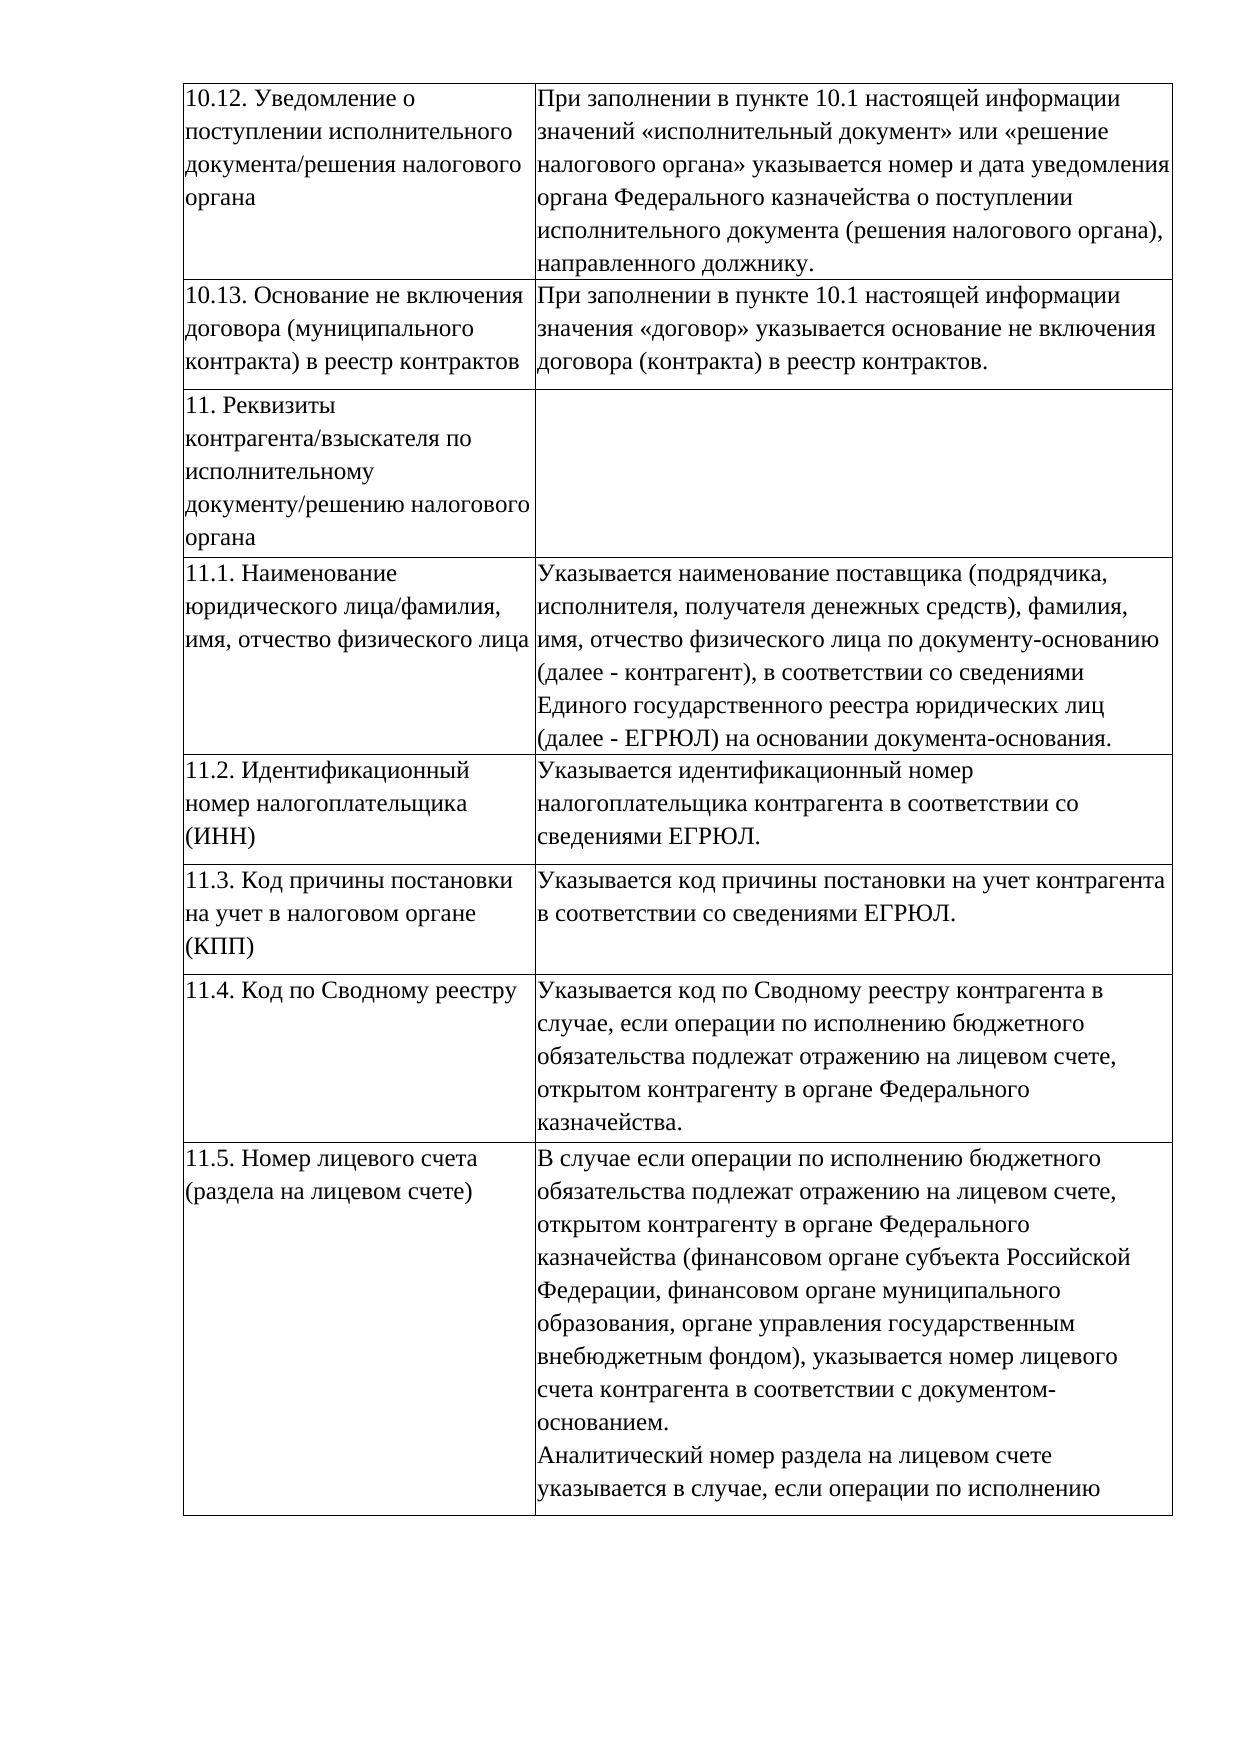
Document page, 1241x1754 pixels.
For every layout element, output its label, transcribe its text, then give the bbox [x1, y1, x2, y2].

table_cell 11.2. Идентификационный номер налогоплательщика (ИНН) [184, 755, 535, 864]
table_cell 10.13. Основание не включения договора (муниципального контракта) в реестр контрактов [184, 280, 535, 389]
table_cell [536, 390, 1172, 557]
table_cell В случае если операции по исполнению бюджетного обязательства подлежат отражению на лицевом счете, открытом контрагенту в органе Федерального казначейства (финансовом органе субъекта Российской Федерации, финансовом органе муниципального образования, органе управления государственным внебюджетным фондом), указывается номер лицевого счета контрагента в соответствии с документом- основанием. Аналитический номер раздела на лицевом счете указывается в случае, если операции по исполнению [536, 1143, 1172, 1514]
table_cell 11.3. Код причины постановки на учет в налоговом органе (КПП) [184, 865, 535, 974]
table_cell Указывается код по Сводному реестру контрагента в случае, если операции по исполнению бюджетного обязательства подлежат отражению на лицевом счете, открытом контрагенту в органе Федерального казначейства. [536, 975, 1172, 1142]
table_cell 11.1. Наименование юридического лица/фамилия, имя, отчество физического лица [184, 558, 535, 754]
table_cell При заполнении в пункте 10.1 настоящей информации значения «договор» указывается основание не включения договора (контракта) в реестр контрактов. [536, 280, 1172, 389]
table_cell 11. Реквизиты контрагента/взыскателя по исполнительному документу/решению налогового органа [184, 390, 535, 557]
table_header При заполнении в пункте 10.1 настоящей информации значений «исполнительный документ» или «решение налогового органа» указывается номер и дата уведомления органа Федерального казначейства о поступлении исполнительного документа (решения налогового органа), направленного должнику. [536, 84, 1172, 279]
table_cell 11.4. Код по Сводному реестру [184, 975, 535, 1142]
table_cell Указывается наименование поставщика (подрядчика, исполнителя, получателя денежных средств), фамилия, имя, отчество физического лица по документу-основанию (далее - контрагент), в соответствии со сведениями Единого государственного реестра юридических лиц (далее - ЕГРЮЛ) на основании документа-основания. [536, 558, 1172, 754]
table_cell Указывается код причины постановки на учет контрагента в соответствии со сведениями ЕГРЮЛ. [536, 865, 1172, 974]
table_header 10.12. Уведомление о поступлении исполнительного документа/решения налогового органа [184, 84, 535, 279]
table_cell 11.5. Номер лицевого счета (раздела на лицевом счете) [184, 1143, 535, 1514]
table_cell Указывается идентификационный номер налогоплательщика контрагента в соответствии со сведениями ЕГРЮЛ. [536, 755, 1172, 864]
